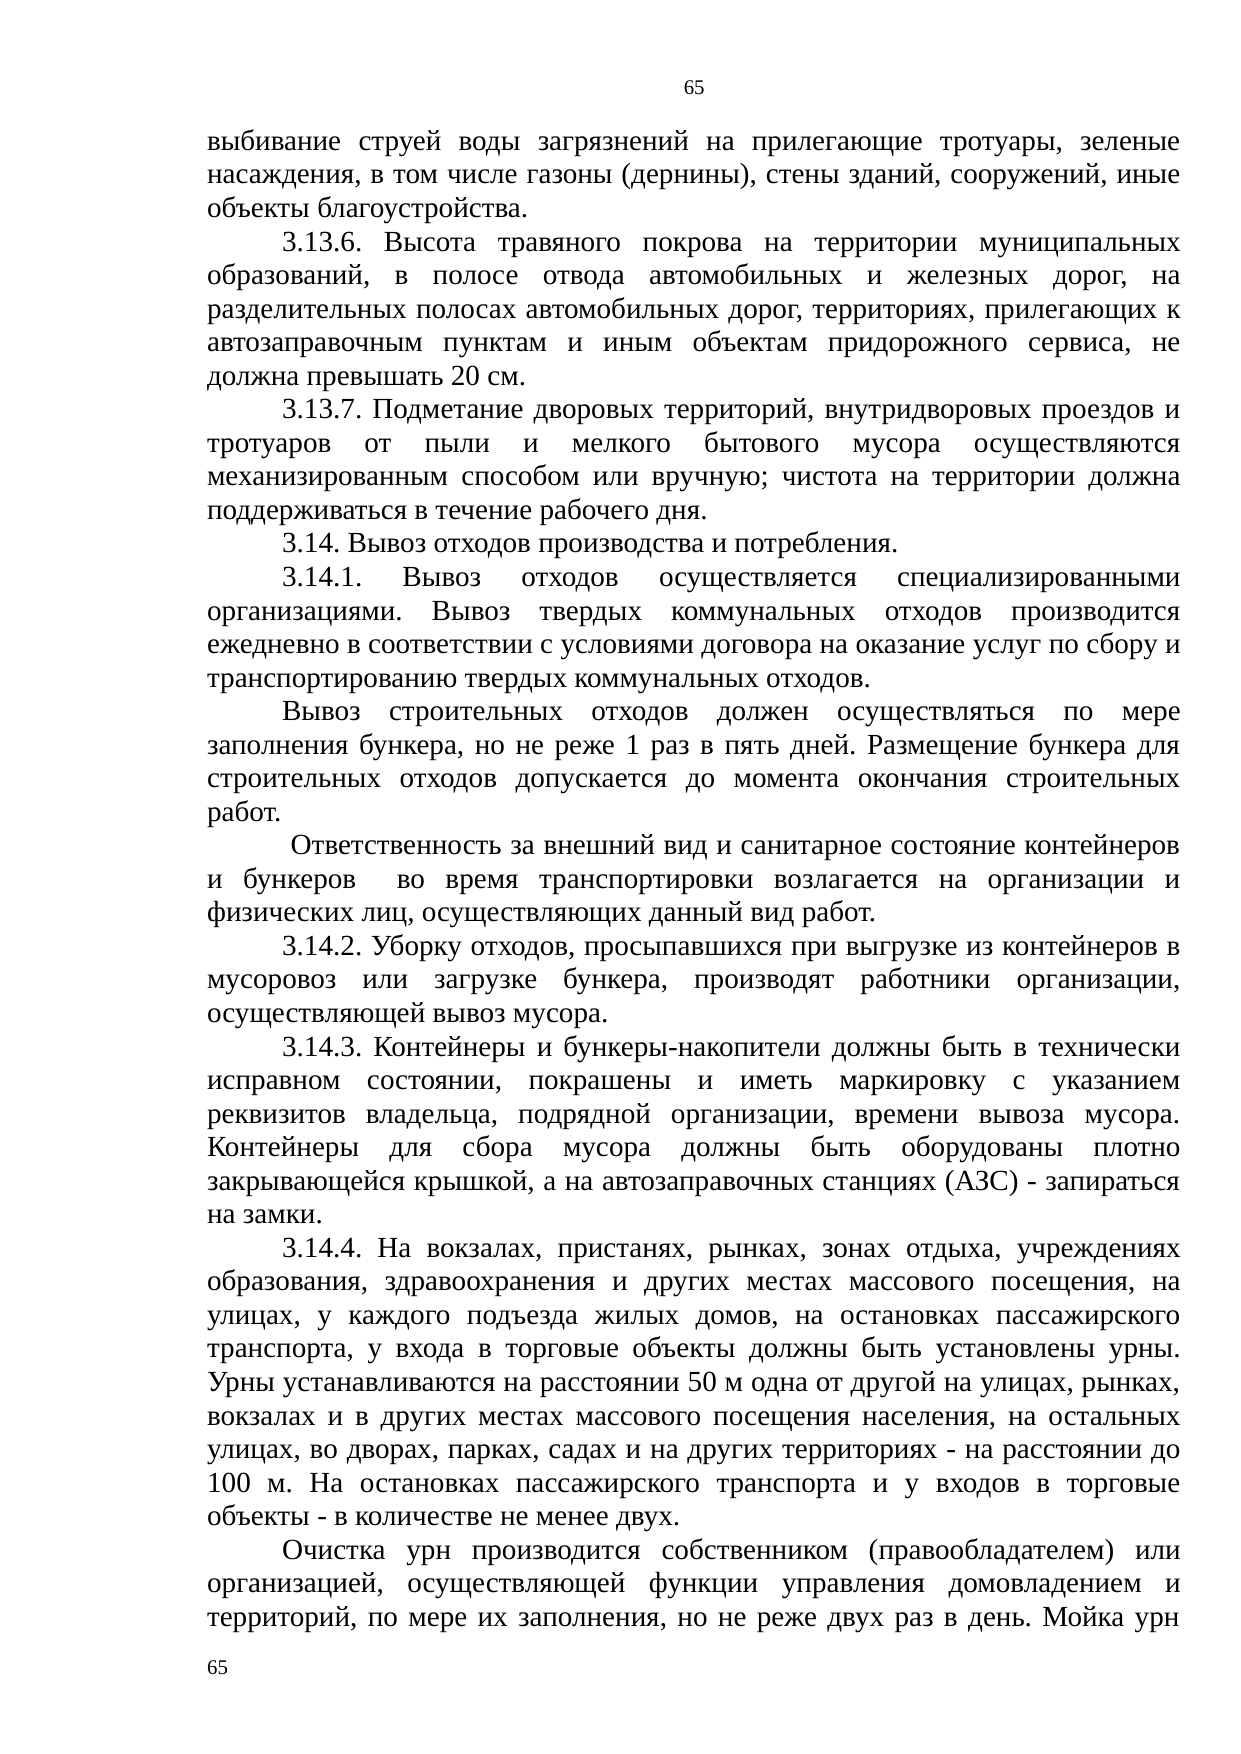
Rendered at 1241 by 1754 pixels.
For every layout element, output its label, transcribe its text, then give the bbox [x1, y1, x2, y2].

text Вывоз строительных отходов должен осуществляться по мере заполнения бункера, но не реже 1 раз в пять дней. Размещение бункера для строительных отходов допускается до момента окончания строительных работ. [207, 693, 1181, 827]
text 3.14.2. Уборку отходов, просыпавшихся при выгрузке из контейнеров в мусоровоз или загрузке бункера, производят работники организации, осуществляющей вывоз мусора. [207, 928, 1181, 1029]
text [207, 123, 1181, 224]
text 3.14.4. На вокзалах, пристанях, рынках, зонах отдыха, учреждениях образования, здравоохранения и других местах массового посещения, на улицах, у каждого подъезда жилых домов, на остановках пассажирского транспорта, у входа в торговые объекты должны быть установлены урны. Урны устанавливаются на расстоянии 50 м одна от другой на улицах, рынках, вокзалах и в других местах массового посещения населения, на остальных улицах, во дворах, парках, садах и на других территориях - на расстоянии до 100 м. На остановках пассажирского транспорта и у входов в торговые объекты - в количестве не менее двух. [207, 1230, 1181, 1532]
text 3.13.6. Высота травяного покрова на территории муниципальных образований, в полосе отвода автомобильных и железных дорог, на разделительных полосах автомобильных дорог, территориях, прилегающих к автозаправочным пунктам и иным объектам придорожного сервиса, не должна превышать 20 см. [207, 224, 1181, 391]
text 3.14.3. Контейнеры и бункеры-накопители должны быть в технически исправном состоянии, покрашены и иметь маркировку с указанием реквизитов владельца, подрядной организации, времени вывоза мусора. Контейнеры для сбора мусора должны быть оборудованы плотно закрывающейся крышкой, а на автозаправочных станциях (АЗС) - запираться на замки. [207, 1029, 1181, 1230]
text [207, 1532, 1181, 1632]
text 3.13.7. Подметание дворовых территорий, внутридворовых проездов и тротуаров от пыли и мелкого бытового мусора осуществляются механизированным способом или вручную; чистота на территории должна поддерживаться в течение рабочего дня. [207, 391, 1181, 526]
text Ответственность за внешний вид и санитарное состояние контейнеров и бункеров во время транспортировки возлагается на организации и физических лиц, осуществляющих данный вид работ. [207, 827, 1181, 928]
text 3.14.1. Вывоз отходов осуществляется специализированными организациями. Вывоз твердых коммунальных отходов производится ежедневно в соответствии с условиями договора на оказание услуг по сбору и транспортированию твердых коммунальных отходов. [207, 559, 1181, 693]
text 3.14. Вывоз отходов производства и потребления. [207, 526, 1181, 559]
